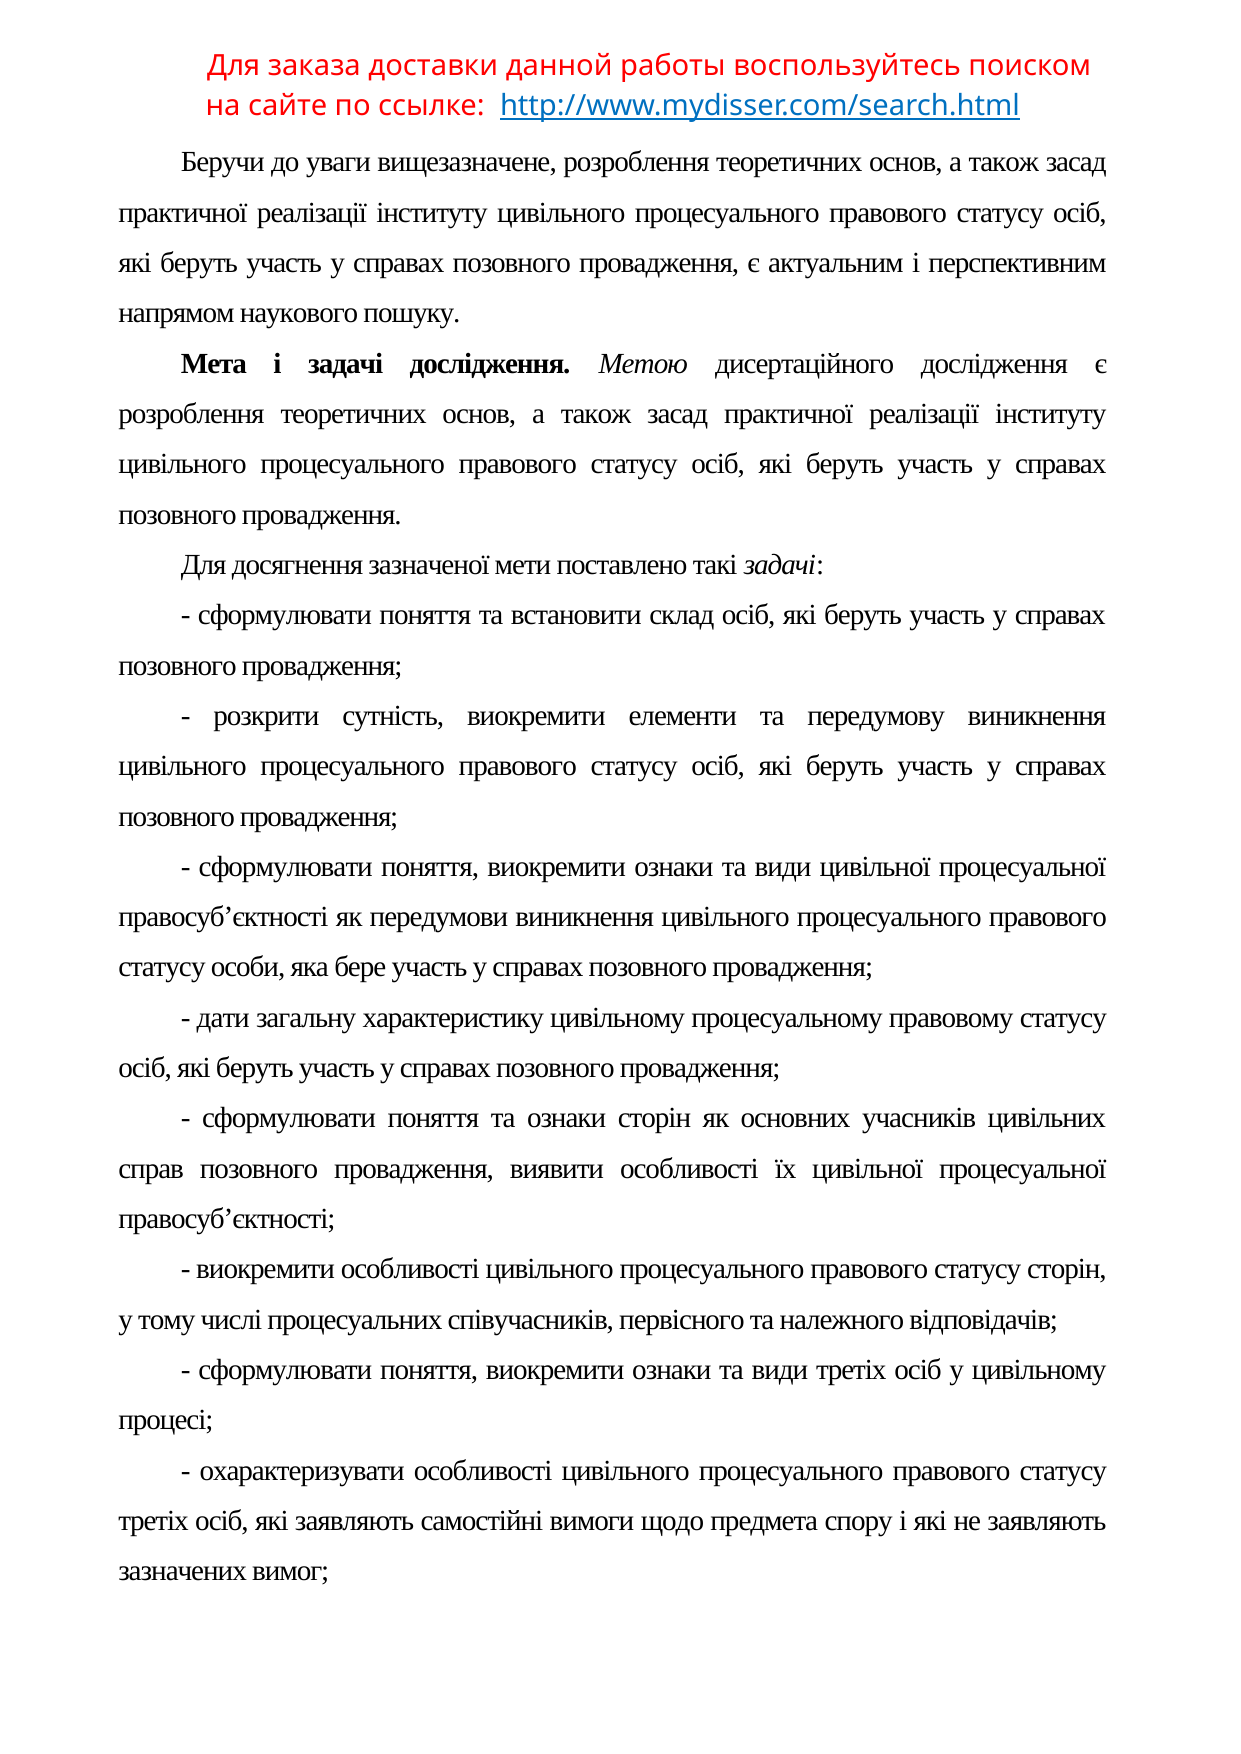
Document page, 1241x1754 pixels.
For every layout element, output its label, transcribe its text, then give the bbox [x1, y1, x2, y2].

text Для досягнення зазначеної мети поставлено такі задачі: [118, 547, 1107, 581]
text - розкрити сутність, виокремити елементи та передумову виникнення цивільного процесуального правового статусу осіб, які беруть участь у справах позовного провадження; [118, 698, 1107, 832]
text Беручи до уваги вищезазначене, розроблення теоретичних основ, а також засад практичної реалізації інституту цивільного процесуального правового статусу осіб, які беруть участь у справах позовного провадження, є актуальним і перспективним напрямом наукового пошуку. [118, 144, 1107, 329]
text - виокремити особливості цивільного процесуального правового статусу сторін, у тому числі процесуальних співучасників, первісного та належного відповідачів; [118, 1251, 1107, 1335]
text - дати загальну характеристику цивільному процесуальному правовому статусу осіб, які беруть участь у справах позовного провадження; [118, 1000, 1107, 1084]
text - сформулювати поняття, виокремити ознаки та види цивільної процесуальної правосуб’єктності як передумови виникнення цивільного процесуального правового статусу особи, яка бере участь у справах позовного провадження; [118, 849, 1107, 983]
text - сформулювати поняття, виокремити ознаки та види третіх осіб у цивільному процесі; [118, 1352, 1107, 1436]
text - охарактеризувати особливості цивільного процесуального правового статусу третіх осіб, які заявляють самостійні вимоги щодо предмета спору і які не заявляють зазначених вимог; [118, 1453, 1107, 1587]
text Мета і задачі дослідження. Метою дисертаційного дослідження є розроблення теоретичних основ, а також засад практичної реалізації інституту цивільного процесуального правового статусу осіб, які беруть участь у справах позовного провадження. [118, 346, 1107, 530]
text - сформулювати поняття та ознаки сторін як основних учасників цивільних справ позовного провадження, виявити особливості їх цивільної процесуальної правосуб’єктності; [118, 1101, 1107, 1235]
text - сформулювати поняття та встановити склад осіб, які беруть участь у справах позовного провадження; [118, 597, 1107, 681]
